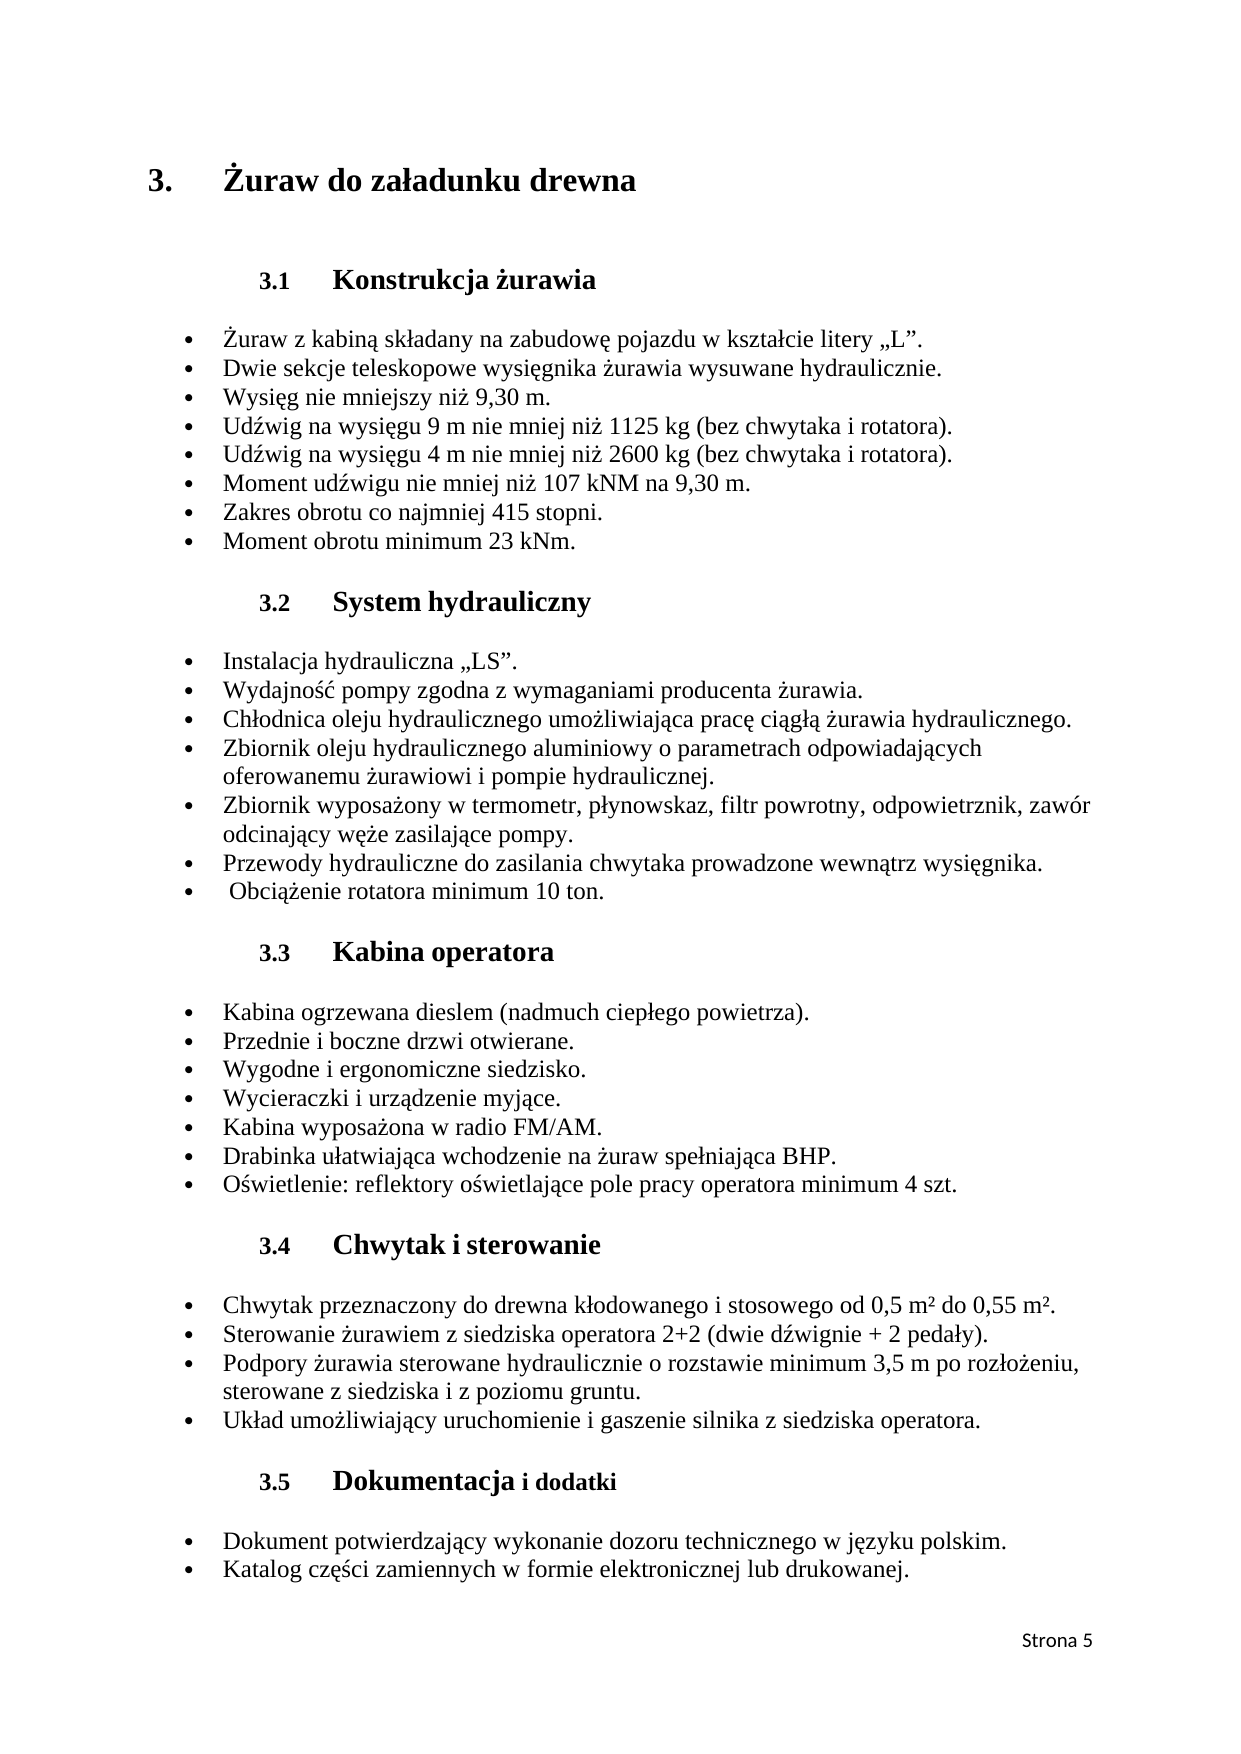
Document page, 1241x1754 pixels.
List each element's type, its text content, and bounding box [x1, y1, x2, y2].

list Katalog części zamiennych w formie elektronicznej lub drukowanej. [185, 1554, 1093, 1583]
list Moment udźwigu nie mniej niż 107 kNM na 9,30 m. [185, 468, 1093, 497]
list Przewody hydrauliczne do zasilania chwytaka prowadzone wewnątrz wysięgnika. [185, 848, 1093, 876]
list Wydajność pompy zgodna z wymaganiami producenta żurawia. [185, 675, 1093, 704]
list Dwie sekcje teleskopowe wysięgnika żurawia wysuwane hydraulicznie. [185, 353, 1093, 382]
list Kabina operatora [259, 934, 1093, 968]
list Udźwig na wysięgu 9 m nie mniej niż 1125 kg (bez chwytaka i rotatora). [185, 411, 1093, 439]
list Wygodne i ergonomiczne siedzisko. [185, 1054, 1093, 1083]
list System hydrauliczny [259, 584, 1093, 617]
list Sterowanie żurawiem z siedziska operatora 2+2 (dwie dźwignie + 2 pedały). [185, 1319, 1093, 1348]
list Dokumentacja i dodatki [259, 1463, 1093, 1497]
list Dokument potwierdzający wykonanie dozoru technicznego w języku polskim. [185, 1526, 1093, 1554]
subtitle Żuraw do załadunku drewna [148, 160, 1093, 198]
list Chłodnica oleju hydraulicznego umożliwiająca pracę ciągłą żurawia hydraulicznego. [185, 704, 1093, 733]
list Zakres obrotu co najmniej 415 stopni. [185, 497, 1093, 526]
list Moment obrotu minimum 23 kNm. [185, 526, 1093, 554]
list Wycieraczki i urządzenie myjące. [185, 1083, 1093, 1112]
list Oświetlenie: reflektory oświetlające pole pracy operatora minimum 4 szt. [185, 1169, 1093, 1198]
list Zbiornik wyposażony w termometr, płynowskaz, filtr powrotny, odpowietrznik, zawór odcinający węże zasilające pompy. [185, 790, 1093, 848]
list Żuraw z kabiną składany na zabudowę pojazdu w kształcie litery „L”. [185, 324, 1093, 353]
list Udźwig na wysięgu 4 m nie mniej niż 2600 kg (bez chwytaka i rotatora). [185, 439, 1093, 468]
list Obciążenie rotatora minimum 10 ton. [185, 876, 1093, 905]
list Chwytak i sterowanie [259, 1227, 1093, 1261]
list Podpory żurawia sterowane hydraulicznie o rozstawie minimum 3,5 m po rozłożeniu, sterowane z siedziska i z poziomu gruntu. [185, 1348, 1093, 1405]
list Konstrukcja żurawia [259, 262, 1093, 295]
list Kabina ogrzewana dieslem (nadmuch ciepłego powietrza). [185, 997, 1093, 1026]
list Chwytak przeznaczony do drewna kłodowanego i stosowego od 0,5 m² do 0,55 m². [185, 1290, 1093, 1319]
list Instalacja hydrauliczna „LS”. [185, 646, 1093, 675]
list Przednie i boczne drzwi otwierane. [185, 1026, 1093, 1054]
list Układ umożliwiający uruchomienie i gaszenie silnika z siedziska operatora. [185, 1405, 1093, 1434]
list Zbiornik oleju hydraulicznego aluminiowy o parametrach odpowiadających oferowanemu żurawiowi i pompie hydraulicznej. [185, 733, 1093, 790]
list Kabina wyposażona w radio FM/AM. [185, 1112, 1093, 1141]
list Wysięg nie mniejszy niż 9,30 m. [185, 382, 1093, 411]
list Drabinka ułatwiająca wchodzenie na żuraw spełniająca BHP. [185, 1141, 1093, 1169]
